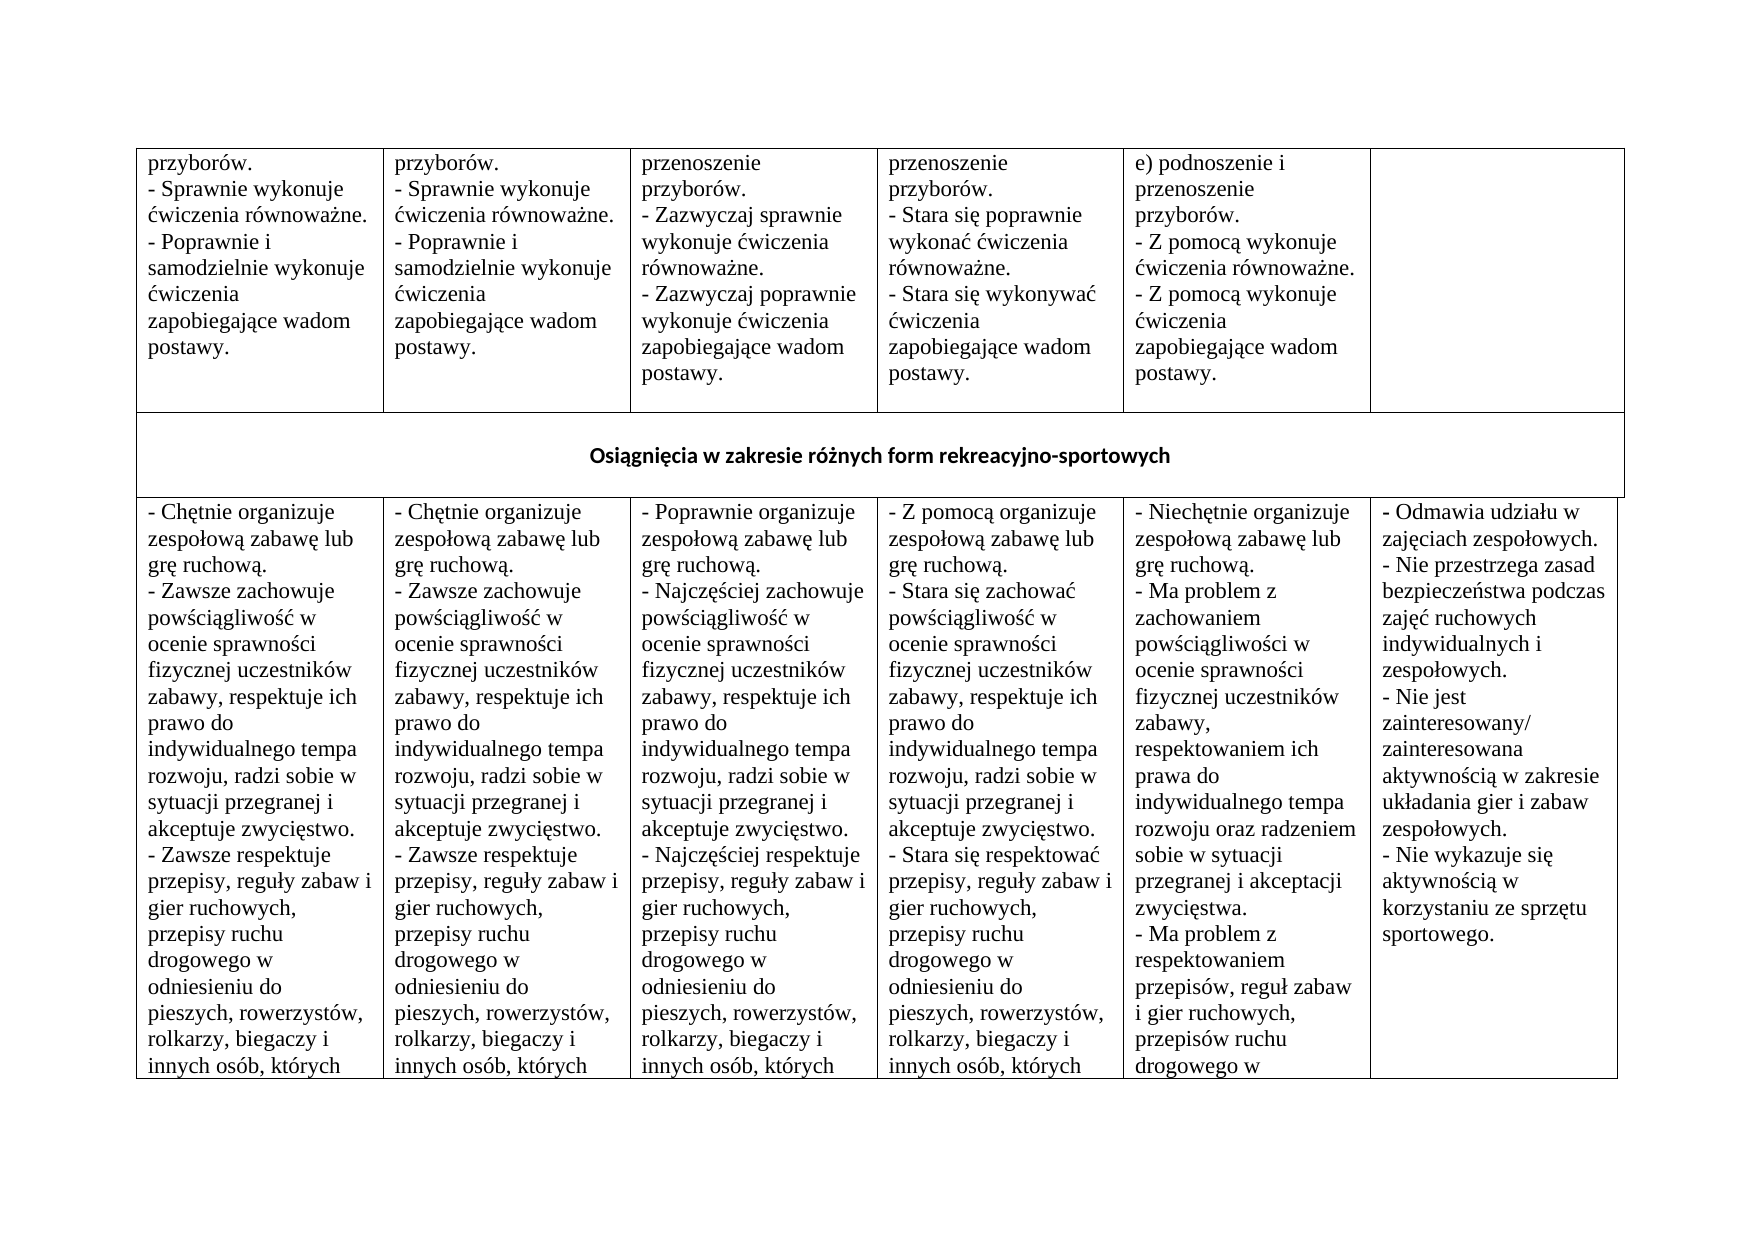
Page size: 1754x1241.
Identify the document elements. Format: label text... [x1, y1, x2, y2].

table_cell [878, 498, 1123, 1078]
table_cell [1371, 149, 1624, 412]
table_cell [1371, 498, 1617, 1078]
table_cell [384, 498, 630, 1078]
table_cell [631, 149, 877, 412]
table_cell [878, 149, 1123, 412]
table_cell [1124, 498, 1370, 1078]
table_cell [137, 149, 383, 412]
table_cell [1124, 149, 1370, 412]
table_cell Osiągnięcia w zakresie różnych form rekreacyjno-sportowych [137, 413, 1624, 497]
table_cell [137, 498, 383, 1078]
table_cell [384, 149, 630, 412]
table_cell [631, 498, 877, 1078]
